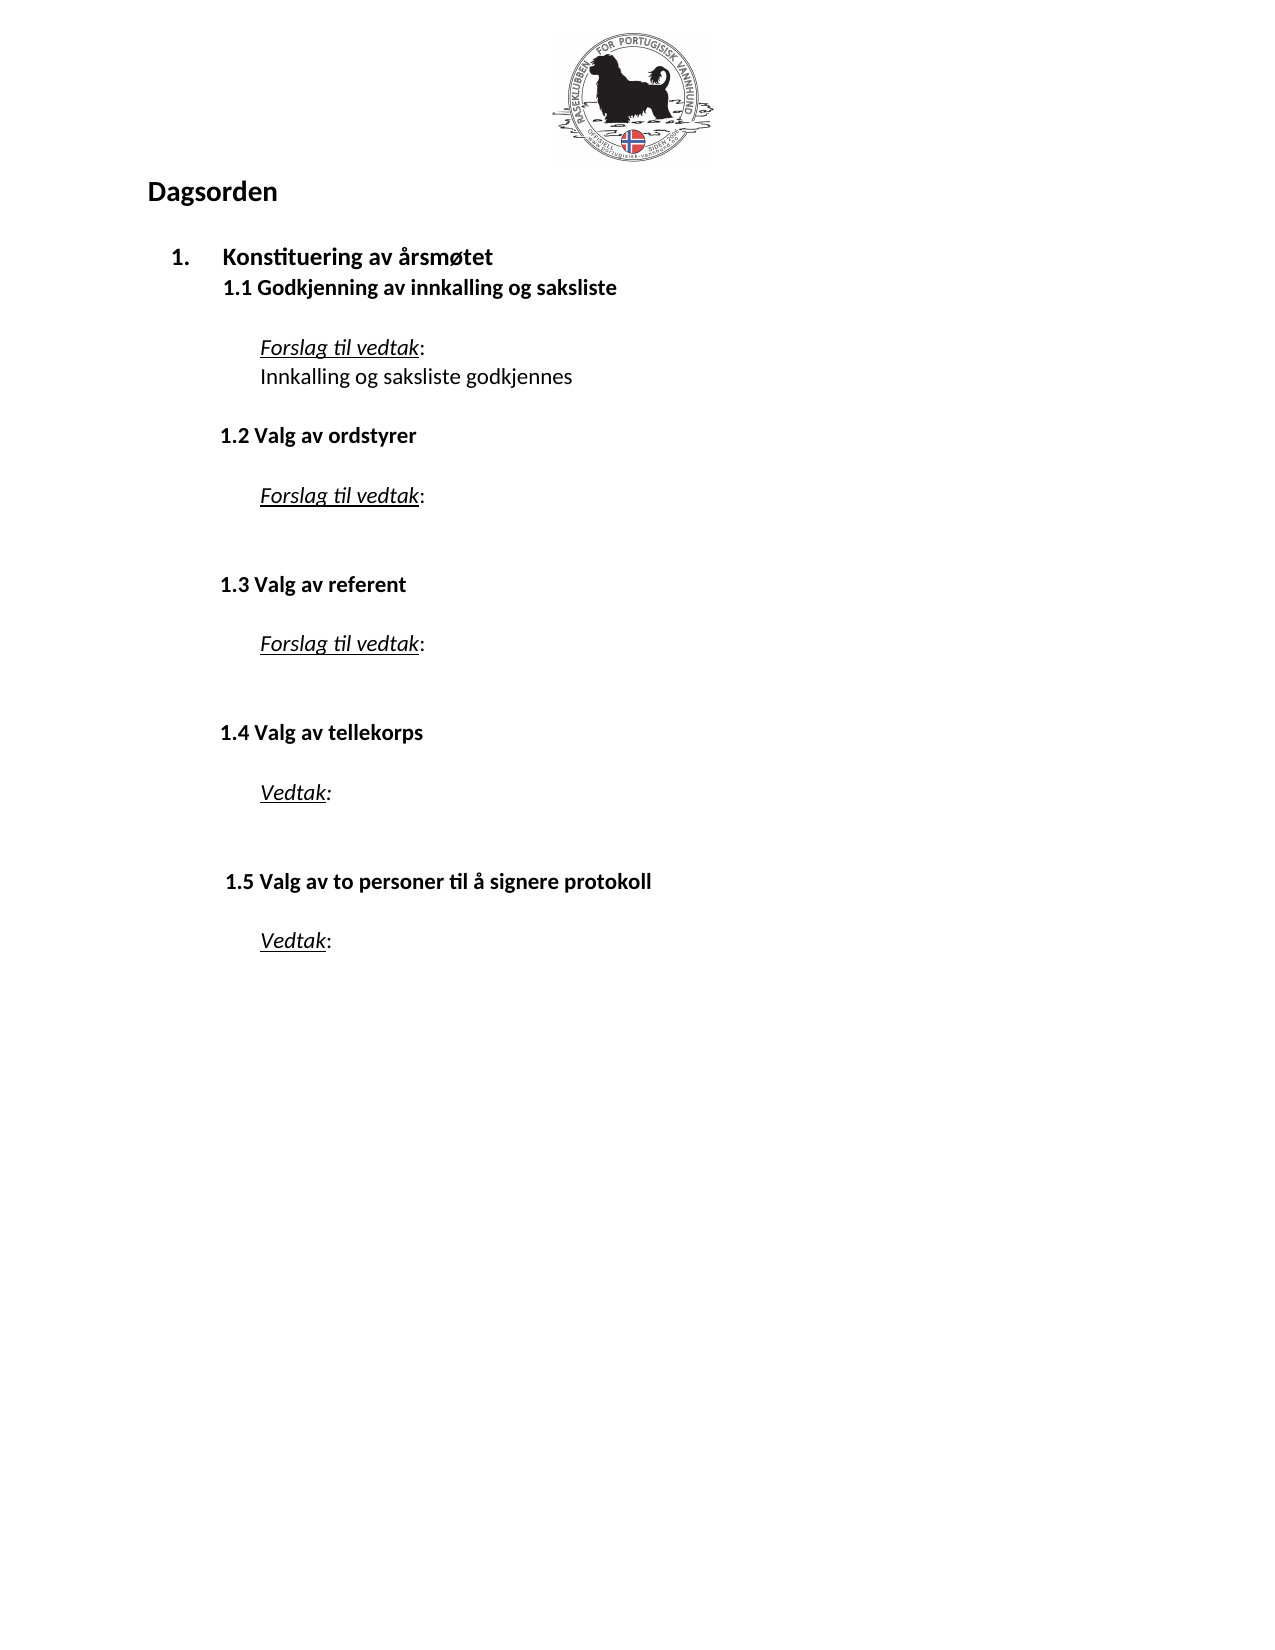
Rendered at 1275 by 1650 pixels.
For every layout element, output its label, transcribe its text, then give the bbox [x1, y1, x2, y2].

text Forslag til vedtak: [221, 629, 1127, 657]
text 1.5 Valg av to personer til å signere protokoll [148, 867, 1127, 895]
text Dagsorden [148, 173, 1127, 209]
text Forslag til vedtak: [221, 481, 1127, 509]
text 1.1 Godkjenning av innkalling og saksliste [223, 273, 1127, 301]
text Innkalling og saksliste godkjennes [260, 362, 1127, 390]
text 1.3 Valg av referent [148, 570, 1127, 598]
text 1.4 Valg av tellekorps [148, 718, 1127, 747]
text Vedtak: [260, 778, 1127, 806]
picture [552, 31, 714, 163]
text 1.2 Valg av ordstyrer [148, 422, 1127, 450]
text Forslag til vedtak: [260, 333, 1127, 361]
text Vedtak: [221, 926, 1127, 954]
list Konstituering av årsmøtet [171, 241, 1127, 271]
